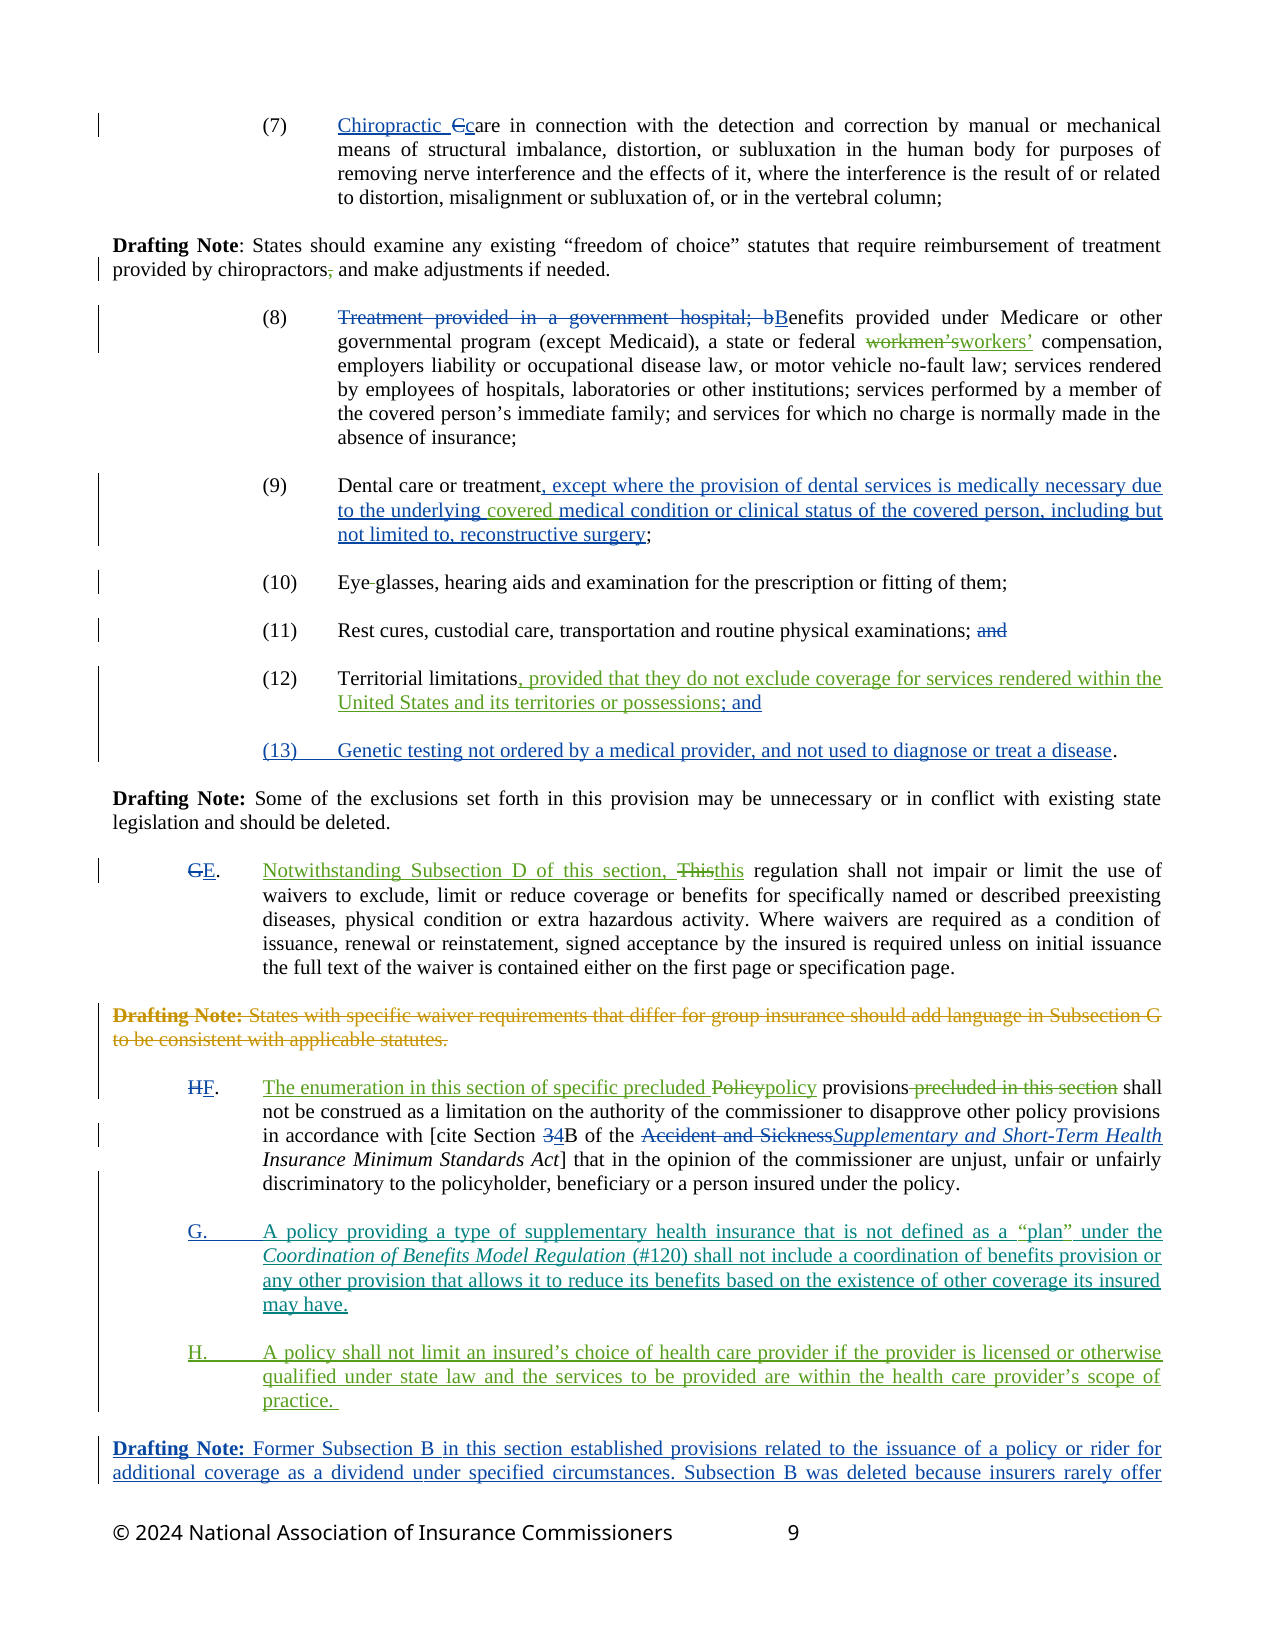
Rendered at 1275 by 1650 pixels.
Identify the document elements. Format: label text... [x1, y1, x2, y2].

text Drafting Note: States should examine any existing “freedom of choice” statutes that require reimbursement of treatment provided by chiropractors and make adjustments if needed. [112, 233, 1162, 281]
text Drafting Note: Some of the exclusions set forth in this provision may be unnecessary or in conflict with existing state legislation and should be deleted. [112, 786, 1162, 834]
text (12) Territorial limitations [262, 666, 1162, 714]
text . provisions shall not be construed as a limitation on the authority of the commissioner to disapprove other policy provisions in accordance with [cite Section B of the Insurance Minimum Standards Act] that in the opinion of the commissioner are unjust, unfair or unfairly discriminatory to the policyholder, beneficiary or a person insured under the policy. [187, 1075, 1162, 1195]
text (10) Eyeglasses, hearing aids and examination for the prescription or fitting of them; [262, 570, 1162, 594]
text (9) Dental care or treatment; [262, 473, 1162, 546]
text . [262, 738, 1162, 762]
text . regulation shall not impair or limit the use of waivers to exclude, limit or reduce coverage or benefits for specifically named or described preexisting diseases, physical condition or extra hazardous activity. Where waivers are required as a condition of issuance, renewal or reinstatement, signed acceptance by the insured is required unless on initial issuance the full text of the waiver is contained either on the first page or specification page. [187, 858, 1162, 979]
text (7) are in connection with the detection and correction by manual or mechanical means of structural imbalance, distortion, or subluxation in the human body for purposes of removing nerve interference and the effects of it, where the interference is the result of or related to distortion, misalignment or subluxation of, or in the vertebral column; [262, 112, 1162, 209]
text (11) Rest cures, custodial care, transportation and routine physical examinations; [262, 618, 1162, 642]
text (8) enefits provided under Medicare or other governmental program (except Medicaid), a state or federal compensation, employers liability or occupational disease law, or motor vehicle no-fault law; services rendered by employees of hospitals, laboratories or other institutions; services performed by a member of the covered person’s immediate family; and services for which no charge is normally made in the absence of insurance; [262, 305, 1162, 449]
